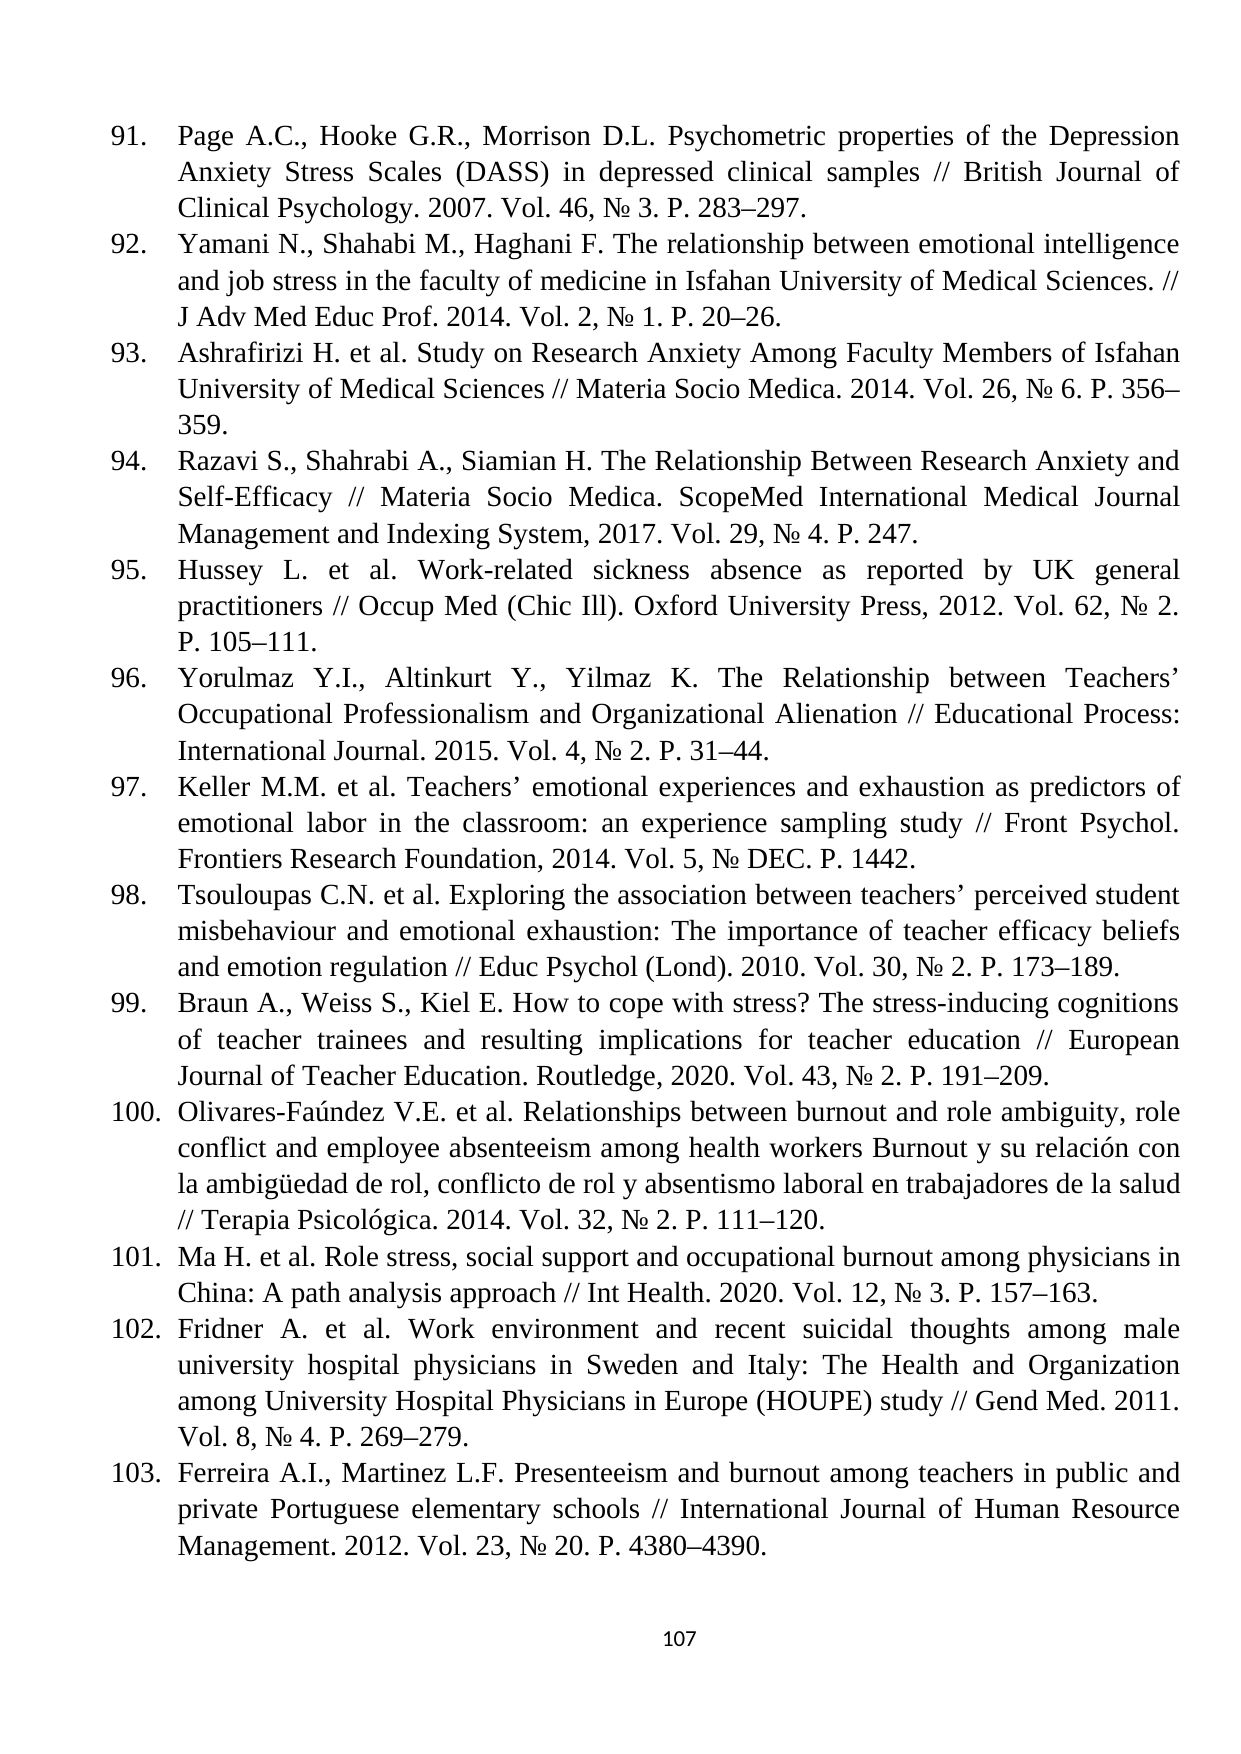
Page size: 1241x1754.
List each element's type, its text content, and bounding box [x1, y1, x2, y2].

text 100. Olivares-Faúndez V.E. et al. Relationships between burnout and role ambiguity, role conflict and employee absenteeism among health workers Burnout y su relación con la ambigüedad de rol, conflicto de rol y absentismo laboral en trabajadores de la salud // Terapia Psicológica. 2014. Vol. 32, № 2. P. 111–120. [111, 1094, 1181, 1236]
text 92. Yamani N., Shahabi M., Haghani F. The relationship between emotional intelligence and job stress in the faculty of medicine in Isfahan University of Medical Sciences. // J Adv Med Educ Prof. 2014. Vol. 2, № 1. P. 20–26. [111, 227, 1181, 332]
text 94. Razavi S., Shahrabi A., Siamian H. The Relationship Between Research Anxiety and Self-Efficacy // Materia Socio Medica. ScopeMed International Medical Journal Management and Indexing System, 2017. Vol. 29, № 4. P. 247. [111, 443, 1181, 549]
text 95. Hussey L. et al. Work-related sickness absence as reported by UK general practitioners // Occup Med (Chic Ill). Oxford University Press, 2012. Vol. 62, № 2. P. 105–111. [111, 552, 1181, 658]
text 93. Ashrafirizi H. et al. Study on Research Anxiety Among Faculty Members of Isfahan University of Medical Sciences // Materia Socio Medica. 2014. Vol. 26, № 6. P. 356–359. [111, 335, 1181, 441]
text 96. Yorulmaz Y.I., Altinkurt Y., Yilmaz K. The Relationship between Teachers’ Occupational Professionalism and Organizational Alienation // Educational Process: International Journal. 2015. Vol. 4, № 2. P. 31–44. [111, 660, 1181, 766]
text 97. Keller M.M. et al. Teachers’ emotional experiences and exhaustion as predictors of emotional labor in the classroom: an experience sampling study // Front Psychol. Frontiers Research Foundation, 2014. Vol. 5, № DEC. P. 1442. [111, 769, 1181, 874]
text 101. Ma H. et al. Role stress, social support and occupational burnout among physicians in China: A path analysis approach // Int Health. 2020. Vol. 12, № 3. P. 157–163. [111, 1239, 1181, 1308]
text 102. Fridner A. et al. Work environment and recent suicidal thoughts among male university hospital physicians in Sweden and Italy: The Health and Organization among University Hospital Physicians in Europe (HOUPE) study // Gend Med. 2011. Vol. 8, № 4. P. 269–279. [111, 1311, 1181, 1453]
text 91. Page A.C., Hooke G.R., Morrison D.L. Psychometric properties of the Depression Anxiety Stress Scales (DASS) in depressed clinical samples // British Journal of Clinical Psychology. 2007. Vol. 46, № 3. P. 283–297. [111, 118, 1181, 224]
text 103. Ferreira A.I., Martinez L.F. Presenteeism and burnout among teachers in public and private Portuguese elementary schools // International Journal of Human Resource Management. 2012. Vol. 23, № 20. P. 4380–4390. [111, 1456, 1181, 1561]
text 99. Braun A., Weiss S., Kiel E. How to cope with stress? The stress-inducing cognitions of teacher trainees and resulting implications for teacher education // European Journal of Teacher Education. Routledge, 2020. Vol. 43, № 2. P. 191–209. [111, 986, 1181, 1091]
text 98. Tsouloupas C.N. et al. Exploring the association between teachers’ perceived student misbehaviour and emotional exhaustion: The importance of teacher efficacy beliefs and emotion regulation // Educ Psychol (Lond). 2010. Vol. 30, № 2. P. 173–189. [111, 877, 1181, 983]
